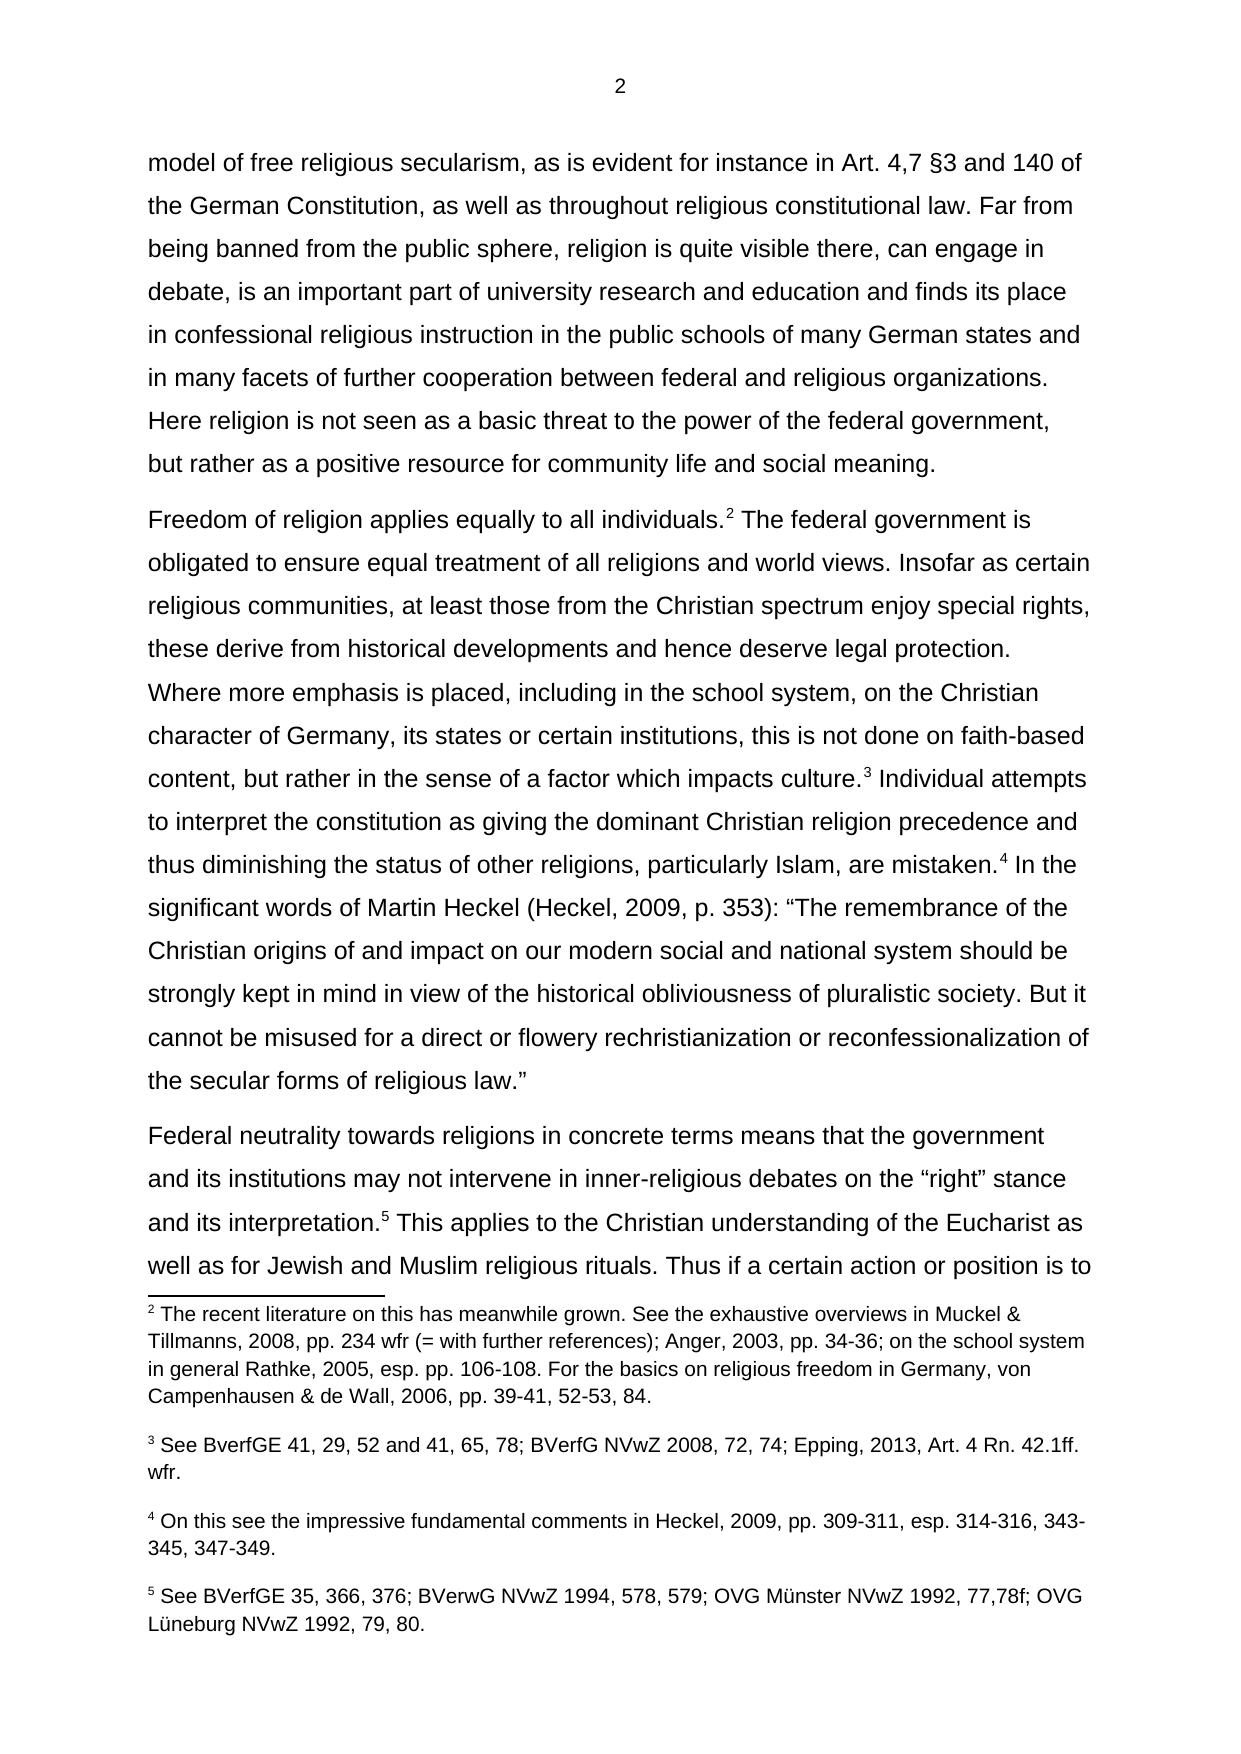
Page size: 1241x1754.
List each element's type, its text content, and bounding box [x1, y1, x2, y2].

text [148, 148, 1093, 478]
text Freedom of religion applies equally to all individuals. The federal government is obligated to ensure equal treatment of all religions and world views. Insofar as certain religious communities, at least those from the Christian spectrum enjoy special rights, these derive from historical developments and hence deserve legal protection. Where more emphasis is placed, including in the school system, on the Christian character of Germany, its states or certain institutions, this is not done on faith-based content, but rather in the sense of a factor which impacts culture. Individual attempts to interpret the constitution as giving the dominant Christian religion precedence and thus diminishing the status of other religions, particularly Islam, are mistaken. In the significant words of Martin Heckel (Heckel, 2009, p. 353): “The remembrance of the Christian origins of and impact on our modern social and national system should be strongly kept in mind in view of the historical obliviousness of pluralistic society. But it cannot be misused for a direct or flowery rechristianization or reconfessionalization of the secular forms of religious law.” [148, 505, 1093, 1094]
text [148, 1121, 1093, 1279]
